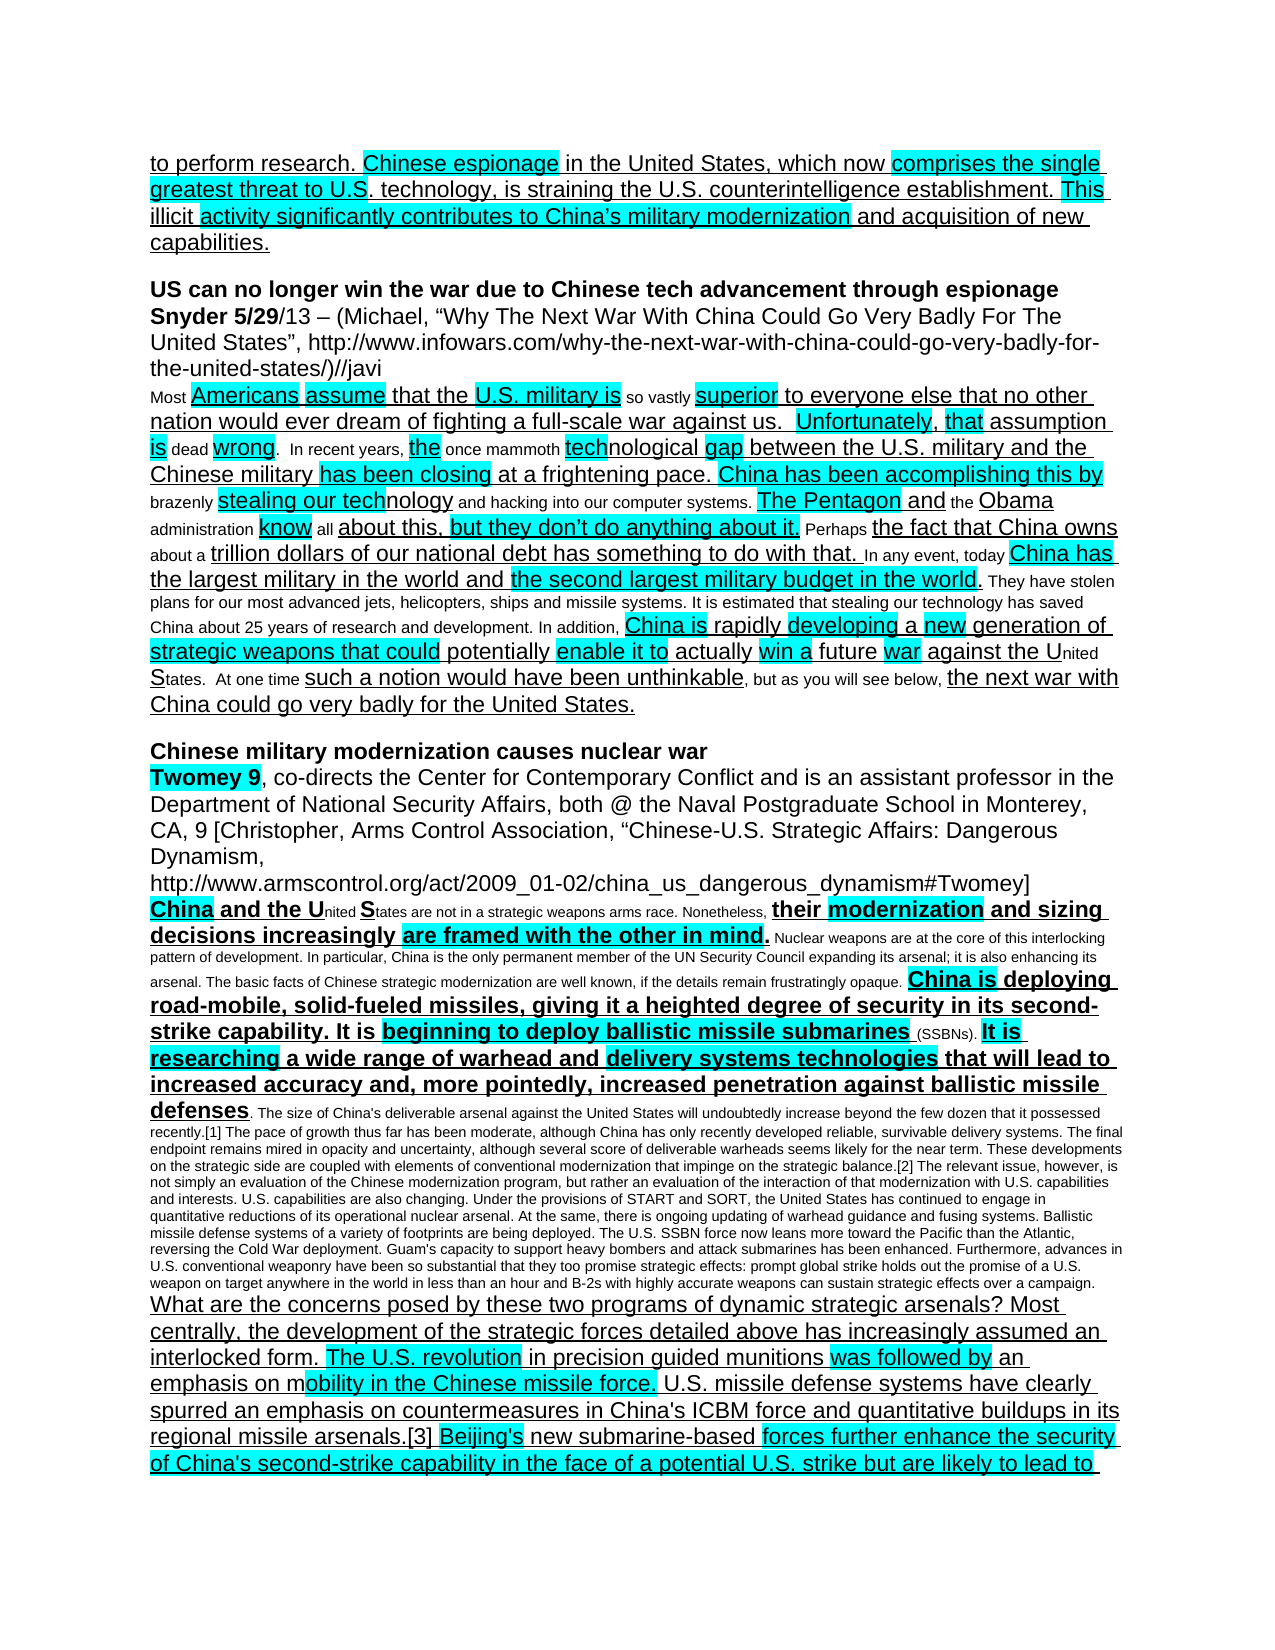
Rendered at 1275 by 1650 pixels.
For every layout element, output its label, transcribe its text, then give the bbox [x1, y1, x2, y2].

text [150, 896, 1125, 1476]
subtitle US can no longer win the war due to Chinese tech advancement through espionage [150, 276, 1125, 303]
subtitle Chinese military modernization causes nuclear war [150, 738, 1125, 764]
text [150, 150, 1125, 255]
text Most Americans assume that the U.S. military is so vastly superior to everyone else that no other nation would ever dream of fighting a full-scale war against us. Unfortunately, that assumption is dead wrong. In recent years, the once mammoth technological gap between the U.S. military and the Chinese military has been closing at a frightening pace. China has been accomplishing this by brazenly stealing our technology and hacking into our computer systems. The Pentagon and the Obama administration know all about this, but they don’t do anything about it. Perhaps the fact that China owns about a trillion dollars of our national debt has something to do with that. In any event, today China has the largest military in the world and the second largest military budget in the world. They have stolen plans for our most advanced jets, helicopters, ships and missile systems. It is estimated that stealing our technology has saved China about 25 years of research and development. In addition, China is rapidly developing a new generation of strategic weapons that could potentially enable it to actually win a future war against the United States. At one time such a notion would have been unthinkable, but as you will see below, the next war with China could go very badly for the United States. [150, 382, 1125, 717]
text Snyder 5/29/13 – (Michael, “Why The Next War With China Could Go Very Badly For The United States”, http://www.infowars.com/why-the-next-war-with-china-could-go-very-badly-for-the-united-states/)//javi [150, 303, 1125, 382]
text Twomey 9, co-directs the Center for Contemporary Conflict and is an assistant professor in the Department of National Security Affairs, both @ the Naval Postgraduate School in Monterey, CA, 9 [Christopher, Arms Control Association, “Chinese-U.S. Strategic Affairs: Dangerous Dynamism, http://www.armscontrol.org/act/2009_01-02/china_us_dangerous_dynamism#Twomey] [150, 764, 1125, 896]
